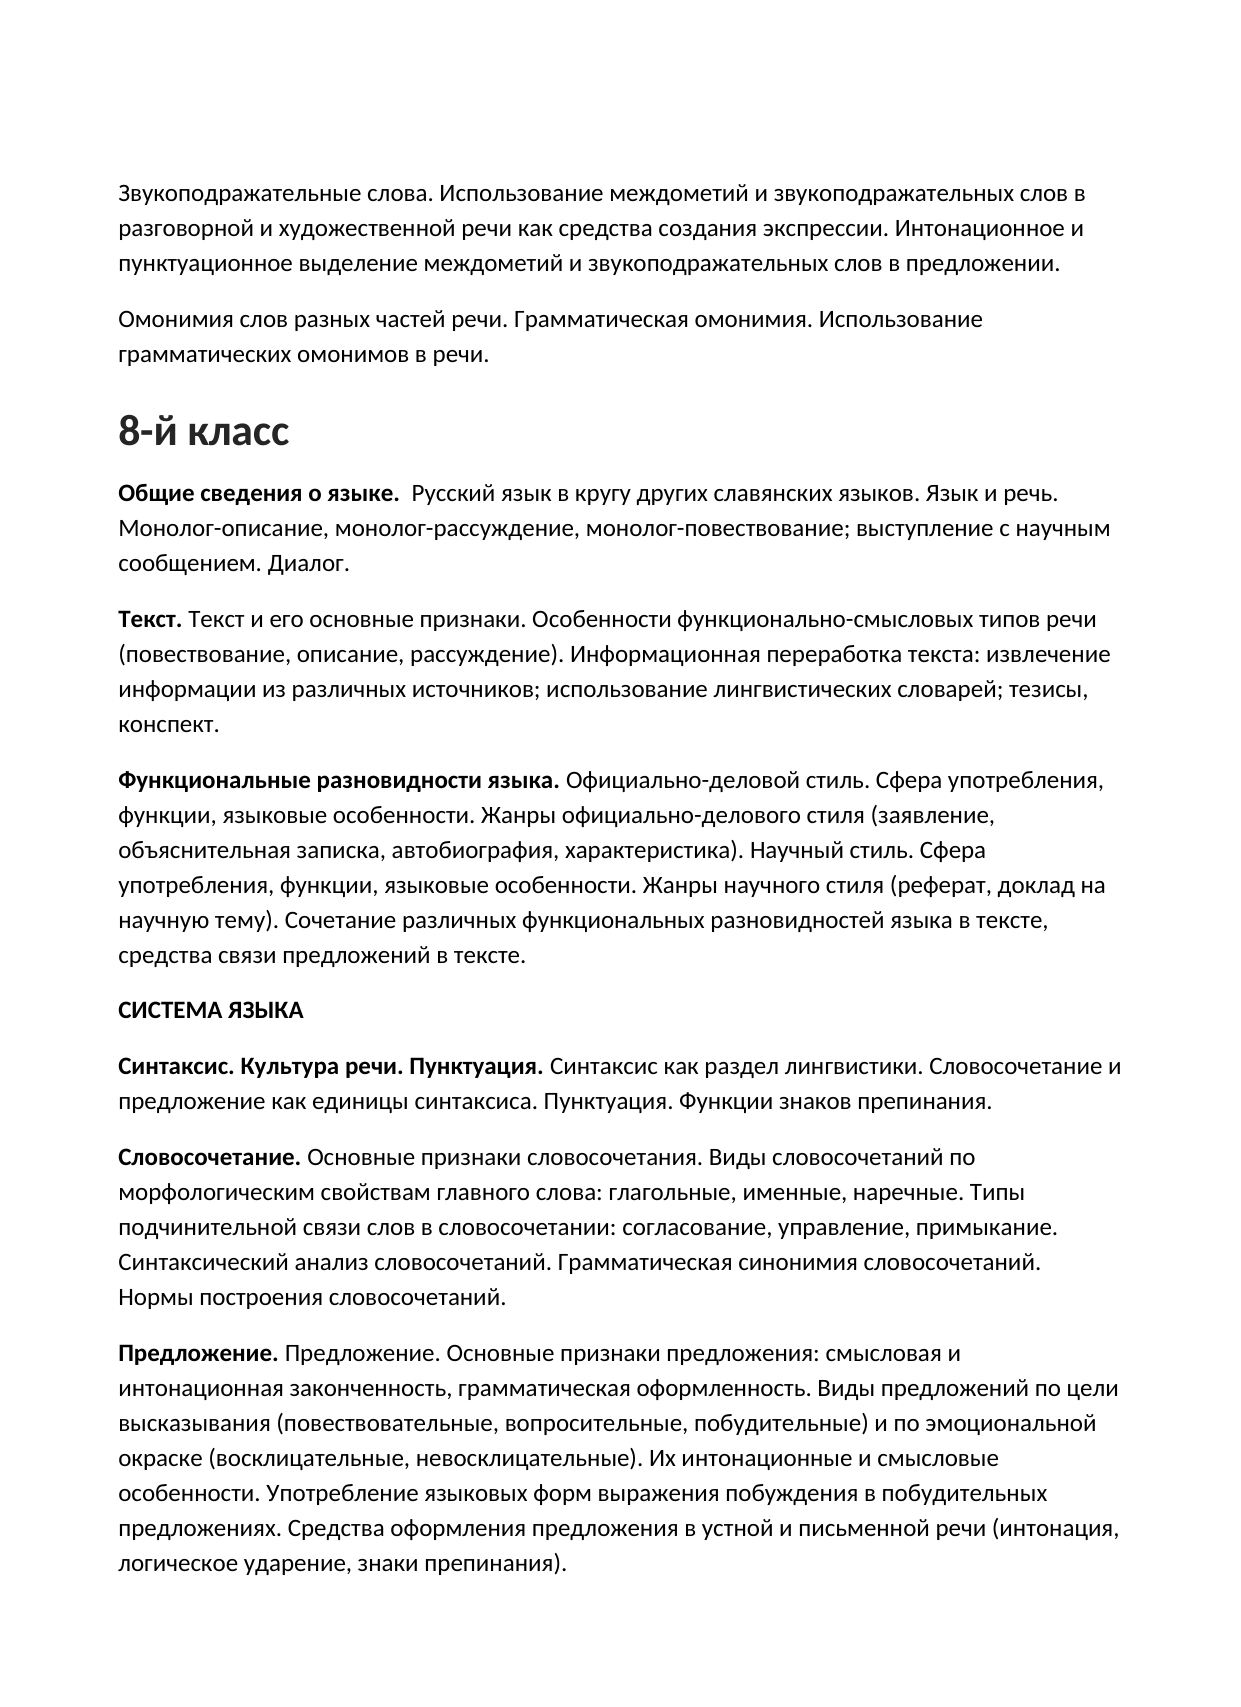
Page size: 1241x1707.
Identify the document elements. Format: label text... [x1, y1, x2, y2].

text СИСТЕМА ЯЗЫКА [118, 995, 1122, 1025]
text Омонимия слов разных частей речи. Грамматическая омонимия. Использование грамматических омонимов в речи. [118, 303, 1122, 368]
text Общие сведения о языке. Русский язык в кругу других славянских языков. Язык и речь. Монолог-описание, монолог-рассуждение, монолог-повествование; выступление с научным сообщением. Диалог. [118, 477, 1122, 578]
text Предложение. Предложение. Основные признаки предложения: смысловая и интонационная законченность, грамматическая оформленность. Виды предложений по цели высказывания (повествовательные, вопросительные, побудительные) и по эмоциональной окраске (восклицательные, невосклицательные). Их интонационные и смысловые особенности. Употребление языковых форм выражения побуждения в побудительных предложениях. Средства оформления предложения в устной и письменной речи (интонация, логическое ударение, знаки препинания). [118, 1337, 1122, 1578]
text Синтаксис. Культура речи. Пунктуация. Синтаксис как раздел лингвистики. Словосочетание и предложение как единицы синтаксиса. Пунктуация. Функции знаков препинания. [118, 1051, 1122, 1116]
text 8-й класс [118, 394, 1122, 456]
text Текст. Текст и его основные признаки. Особенности функционально-смысловых типов речи (повествование, описание, рассуждение). Информационная переработка текста: извлечение информации из различных источников; использование лингвистических словарей; тезисы, конспект. [118, 603, 1122, 738]
text Звукоподражательные слова. Использование междометий и звукоподражательных слов в разговорной и художественной речи как средства создания экспрессии. Интонационное и пунктуационное выделение междометий и звукоподражательных слов в предложении. [118, 177, 1122, 278]
text Функциональные разновидности языка. Официально-деловой стиль. Сфера употребления, функции, языковые особенности. Жанры официально-делового стиля (заявление, объяснительная записка, автобиография, характеристика). Научный стиль. Сфера употребления, функции, языковые особенности. Жанры научного стиля (реферат, доклад на научную тему). Сочетание различных функциональных разновидностей языка в тексте, средства связи предложений в тексте. [118, 764, 1122, 969]
text Словосочетание. Основные признаки словосочетания. Виды словосочетаний по морфологическим свойствам главного слова: глагольные, именные, наречные. Типы подчинительной связи слов в словосочетании: согласование, управление, примыкание. Синтаксический анализ словосочетаний. Грамматическая синонимия словосочетаний. Нормы построения словосочетаний. [118, 1141, 1122, 1312]
